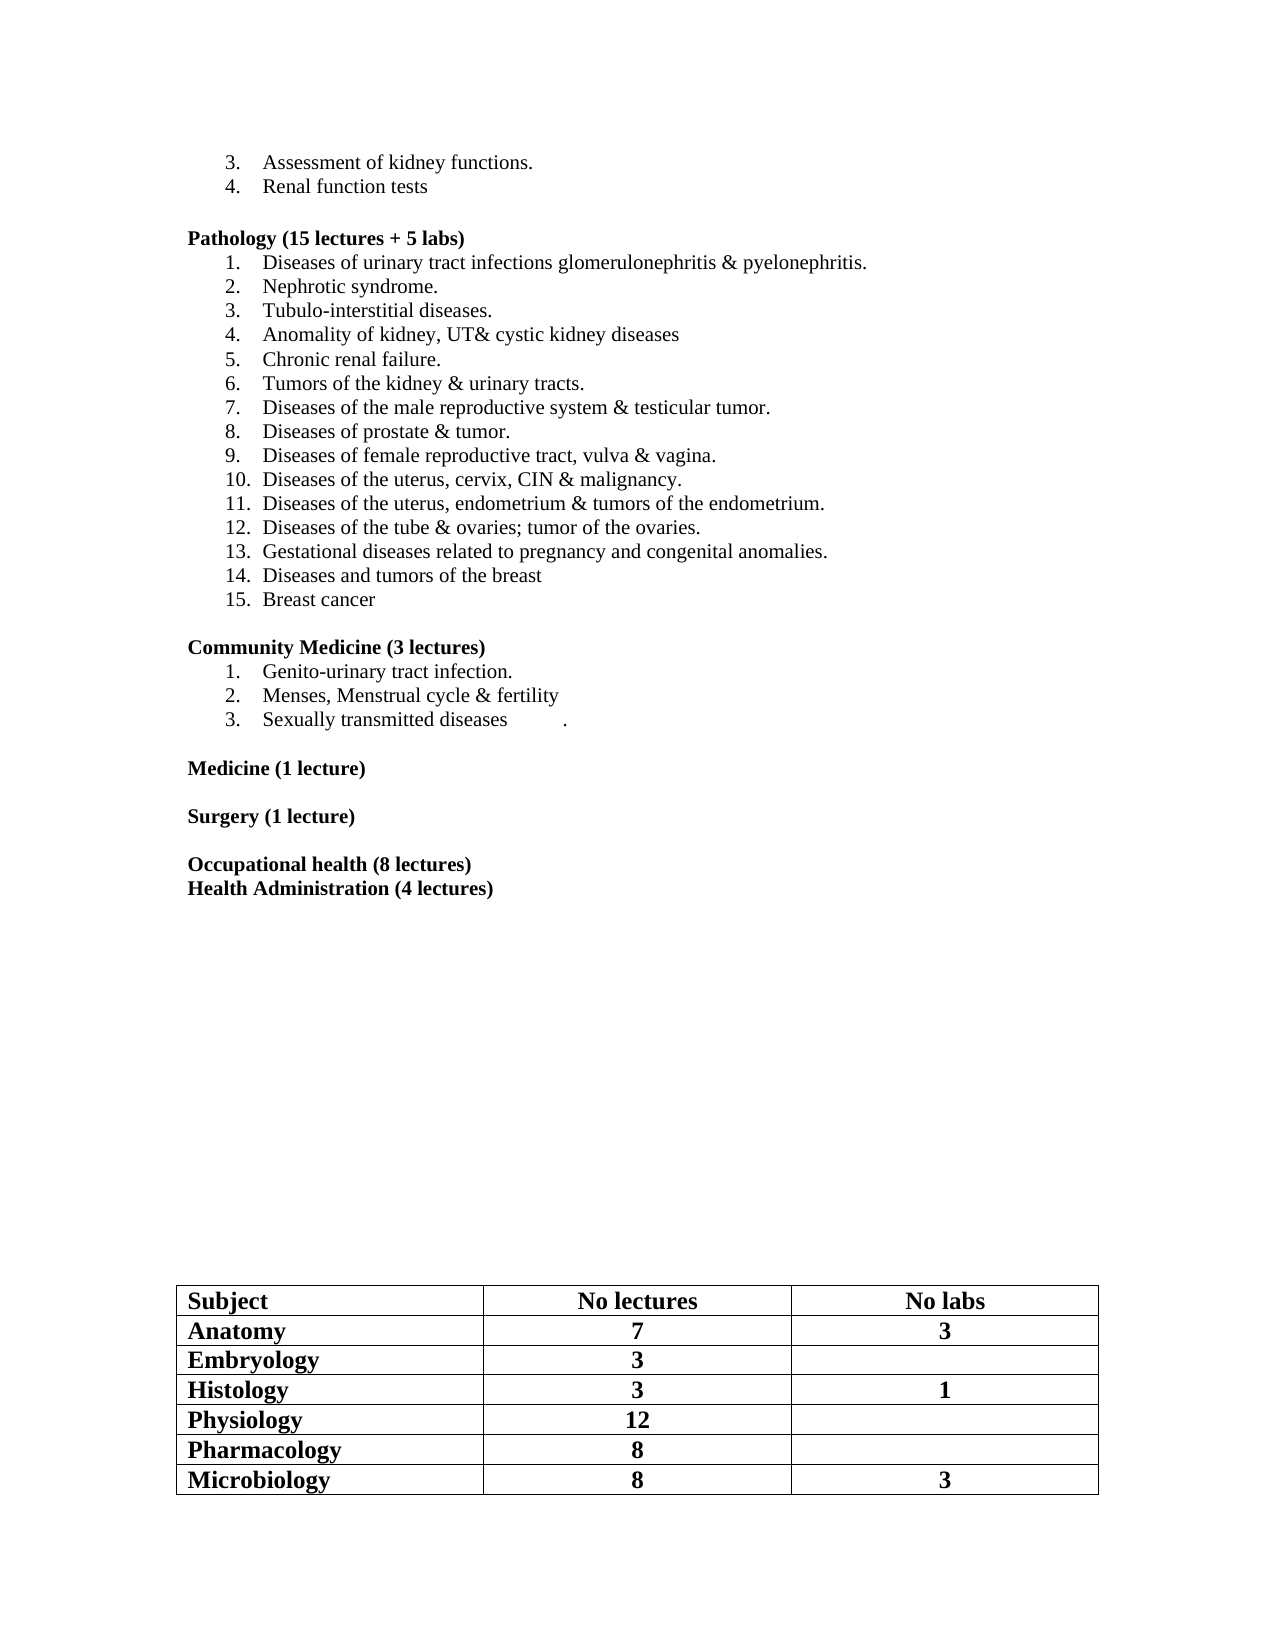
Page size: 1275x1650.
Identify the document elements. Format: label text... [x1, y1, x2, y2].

text Surgery (1 lecture) [187, 804, 1087, 828]
table_cell [792, 1346, 1098, 1374]
table_cell Embryology [177, 1346, 483, 1374]
list Diseases of the uterus, endometrium & tumors of the endometrium. [225, 491, 1087, 515]
list Genito-urinary tract infection. [225, 659, 1162, 683]
list Sexually transmitted diseases . [225, 707, 1087, 731]
table_cell 3 [792, 1316, 1098, 1344]
table_cell 3 [484, 1375, 791, 1404]
list Menses, Menstrual cycle & fertility [225, 683, 1087, 707]
table_cell 3 [484, 1346, 791, 1374]
list Diseases of prostate & tumor. [225, 419, 1087, 443]
list Tubulo-interstitial diseases. [225, 298, 1087, 322]
table_cell [792, 1435, 1098, 1464]
table_cell 1 [792, 1375, 1098, 1404]
text Occupational health (8 lectures) [187, 852, 1181, 876]
table_cell Microbiology [177, 1465, 483, 1493]
text Health Administration (4 lectures) [187, 876, 1181, 900]
list Diseases of urinary tract infections glomerulonephritis & pyelonephritis. [225, 250, 1087, 274]
text Community Medicine (3 lectures) [187, 635, 1181, 659]
list Diseases of the male reproductive system & testicular tumor. [225, 394, 1087, 419]
list Diseases of the uterus, cervix, CIN & malignancy. [225, 467, 1087, 491]
list Breast cancer [225, 587, 1087, 611]
table_cell 7 [484, 1316, 791, 1344]
table_cell [792, 1405, 1098, 1434]
list Assessment of kidney functions. [225, 150, 1087, 174]
table_header Subject [177, 1286, 483, 1315]
text Pathology (15 lectures + 5 labs) [187, 226, 1087, 250]
list Diseases of female reproductive tract, vulva & vagina. [225, 443, 1087, 467]
table_cell 12 [484, 1405, 791, 1434]
table_cell 8 [484, 1465, 791, 1493]
list Diseases of the tube & ovaries; tumor of the ovaries. [225, 515, 1087, 539]
list Nephrotic syndrome. [225, 274, 1087, 298]
table_cell Physiology [177, 1405, 483, 1434]
text Medicine (1 lecture) [187, 756, 1087, 779]
table_cell Anatomy [177, 1316, 483, 1344]
table_cell 8 [484, 1435, 791, 1464]
table_header No lectures [484, 1286, 791, 1315]
table_cell Pharmacology [177, 1435, 483, 1464]
list Renal function tests [225, 174, 1087, 198]
table_cell 3 [792, 1465, 1098, 1493]
table_cell Histology [177, 1375, 483, 1404]
list Diseases and tumors of the breast [225, 563, 1087, 587]
list Chronic renal failure. [225, 346, 1087, 371]
list Tumors of the kidney & urinary tracts. [225, 371, 1087, 394]
table_header No labs [792, 1286, 1098, 1315]
list Anomality of kidney, UT& cystic kidney diseases [225, 322, 1087, 346]
list Gestational diseases related to pregnancy and congenital anomalies. [225, 539, 1087, 563]
